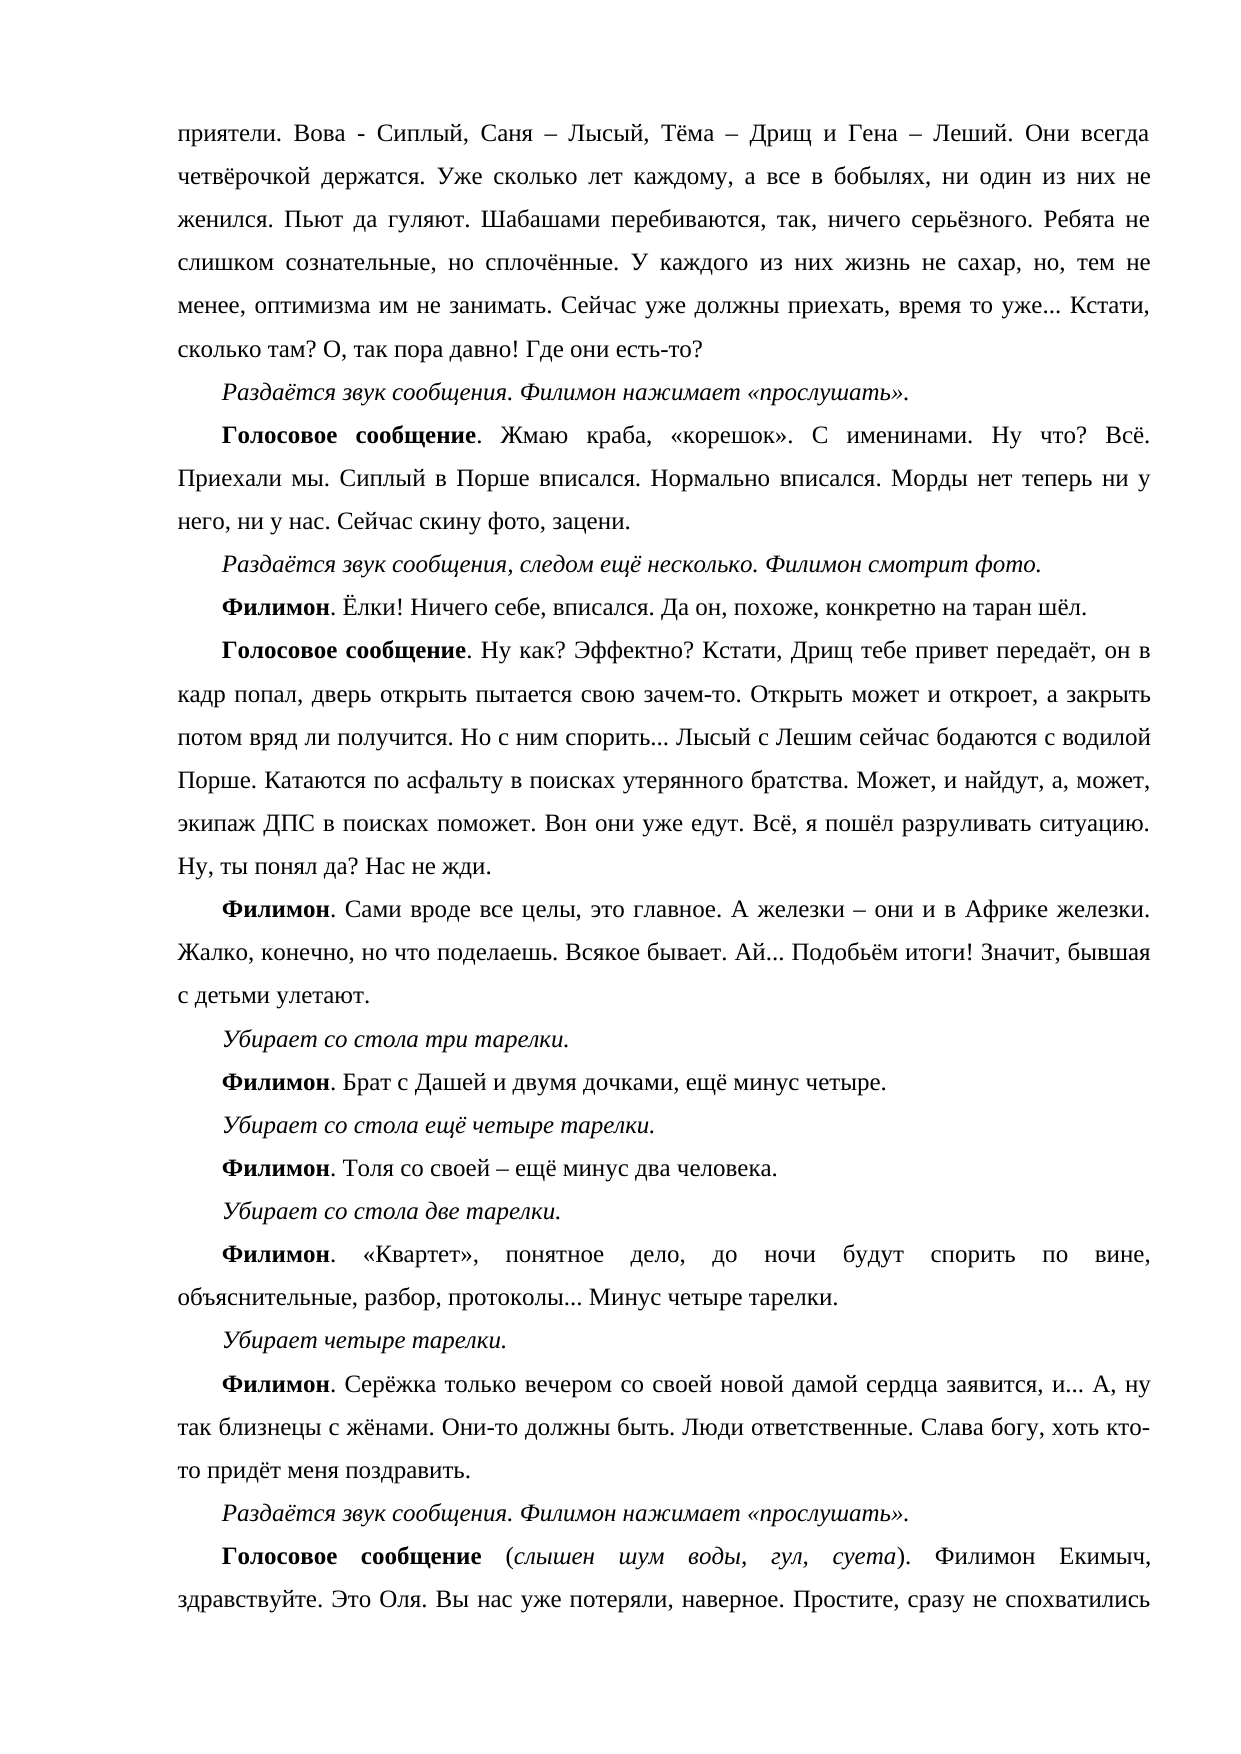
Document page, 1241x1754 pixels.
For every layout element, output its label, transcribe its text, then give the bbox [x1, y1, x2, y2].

text Убирает со стола три тарелки. [177, 1024, 1152, 1052]
text Филимон. Ёлки! Ничего себе, вписался. Да он, похоже, конкретно на таран шёл. [177, 592, 1152, 621]
text Убирает со стола ещё четыре тарелки. [177, 1110, 1152, 1139]
text Филимон. Серёжка только вечером со своей новой дамой сердца заявится, и... А, ну так близнецы с жёнами. Они-то должны быть. Люди ответственные. Слава богу, хоть кто-то придёт меня поздравить. [177, 1369, 1152, 1484]
text Раздаётся звук сообщения, следом ещё несколько. Филимон смотрит фото. [177, 549, 1152, 578]
text Филимон. Брат с Дашей и двумя дочками, ещё минус четыре. [177, 1067, 1152, 1096]
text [177, 118, 1152, 362]
text Голосовое сообщение. Ну как? Эффектно? Кстати, Дрищ тебе привет передаёт, он в кадр попал, дверь открыть пытается свою зачем-то. Открыть может и откроет, а закрыть потом вряд ли получится. Но с ним спорить... Лысый с Лешим сейчас бодаются с водилой Порше. Катаются по асфальту в поисках утерянного братства. Может, и найдут, а, может, экипаж ДПС в поисках поможет. Вон они уже едут. Всё, я пошёл разруливать ситуацию. Ну, ты понял да? Нас не жди. [177, 636, 1152, 880]
text Убирает со стола две тарелки. [177, 1196, 1152, 1225]
text Убирает четыре тарелки. [177, 1326, 1152, 1354]
text Филимон. Сами вроде все целы, это главное. А железки – они и в Африке железки. Жалко, конечно, но что поделаешь. Всякое бывает. Ай... Подобьём итоги! Значит, бывшая с детьми улетают. [177, 894, 1152, 1009]
text Филимон. «Квартет», понятное дело, до ночи будут спорить по вине, объяснительные, разбор, протоколы... Минус четыре тарелки. [177, 1239, 1152, 1311]
text Раздаётся звук сообщения. Филимон нажимает «прослушать». [177, 377, 1152, 406]
text Раздаётся звук сообщения. Филимон нажимает «прослушать». [177, 1498, 1152, 1527]
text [177, 1541, 1152, 1613]
text Голосовое сообщение. Жмаю краба, «корешок». С именинами. Ну что? Всё. Приехали мы. Сиплый в Порше вписался. Нормально вписался. Морды нет теперь ни у него, ни у нас. Сейчас скину фото, зацени. [177, 420, 1152, 535]
text Филимон. Толя со своей – ещё минус два человека. [177, 1153, 1152, 1182]
